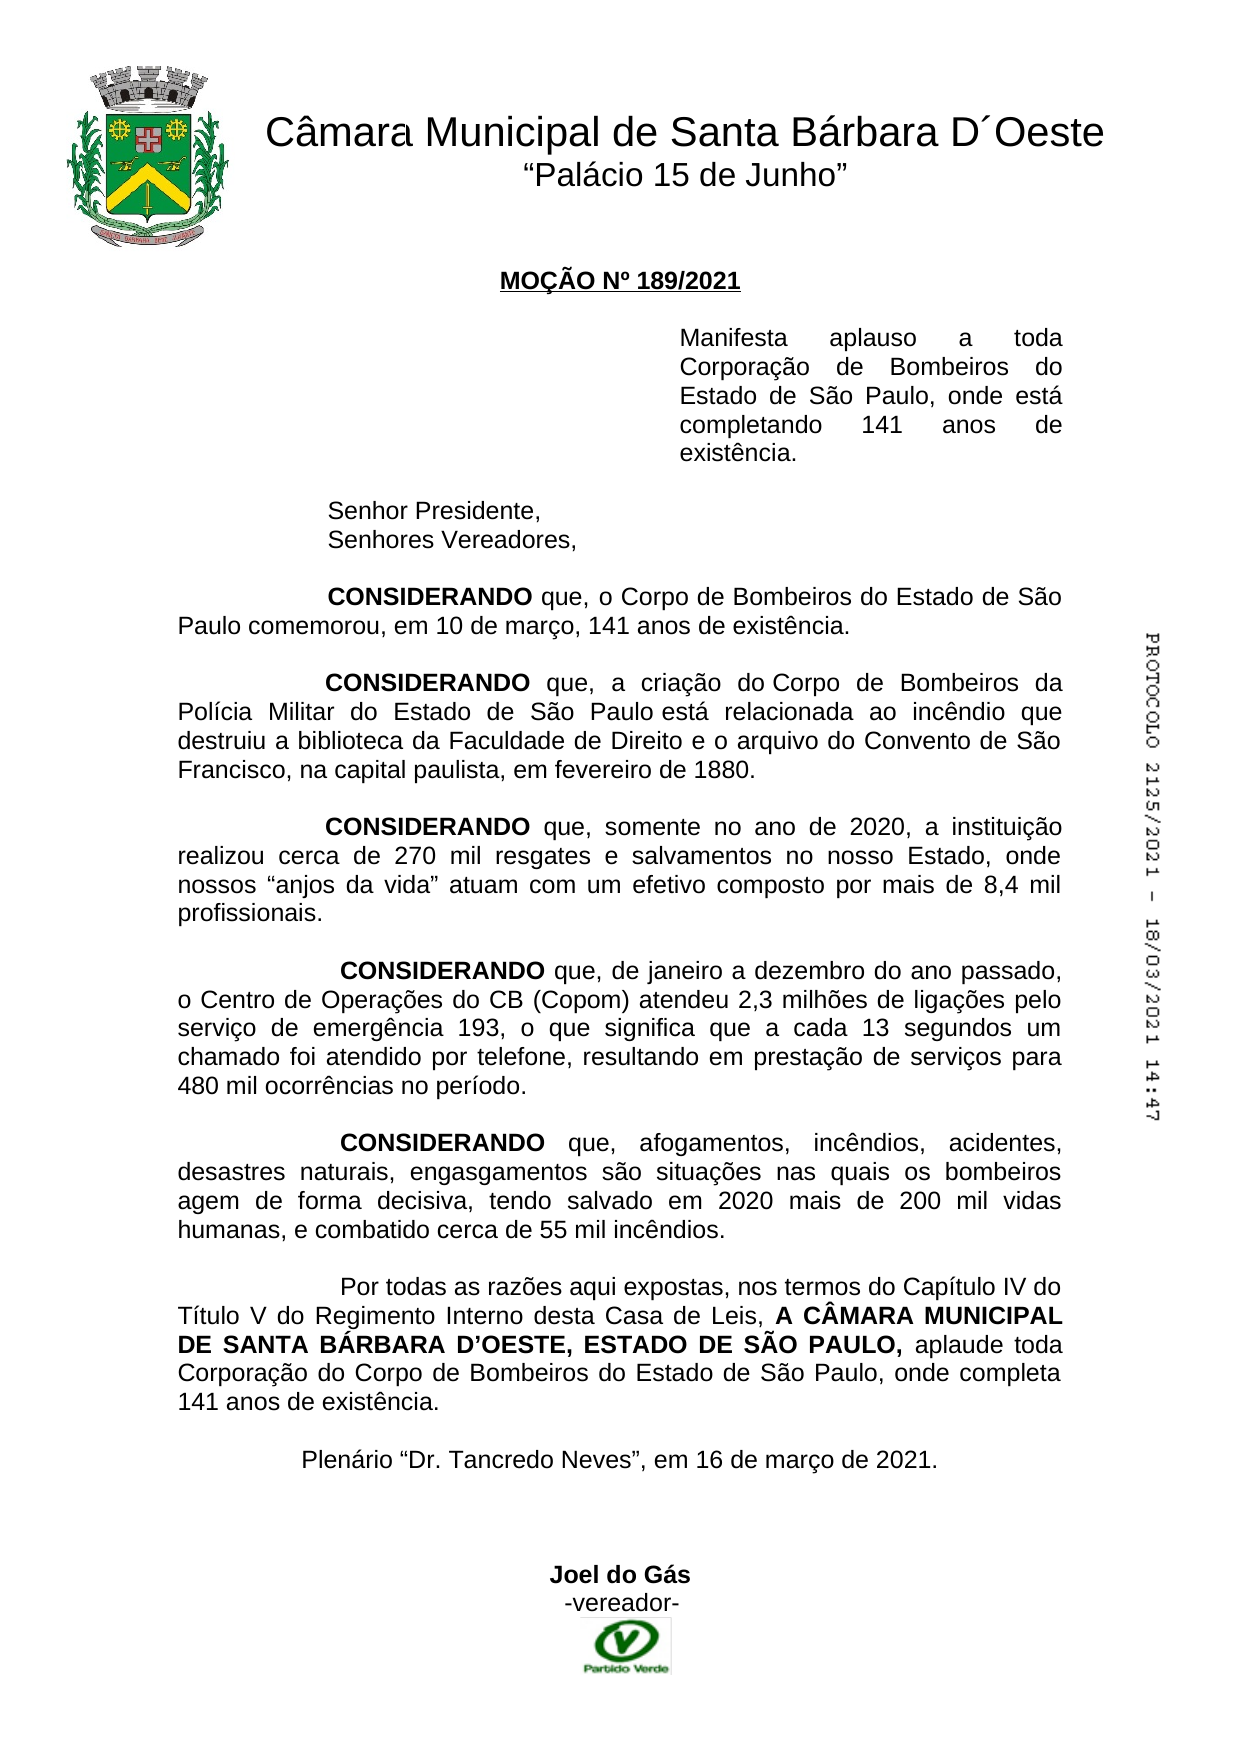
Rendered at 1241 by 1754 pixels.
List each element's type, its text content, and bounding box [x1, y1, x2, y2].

text Por todas as razões aqui expostas, nos termos do Capítulo IV do Título V do Regimento Interno desta Casa de Leis, A CÂMARA MUNICIPAL DE SANTA BÁRBARA D’OESTE, ESTADO DE SÃO PAULO, aplaude toda Corporação do Corpo de Bombeiros do Estado de São Paulo, onde completa 141 anos de existência. [177, 1272, 1063, 1416]
title MOÇÃO Nº 189/2021 [177, 266, 1063, 294]
text Senhor Presidente, [177, 496, 1063, 524]
text Joel do Gás [177, 1559, 1063, 1588]
text Plenário “Dr. Tancredo Neves”, em 16 de março de 2021. [177, 1444, 1063, 1473]
text -vereador- [177, 1588, 1063, 1617]
text Senhores Vereadores, [177, 524, 1063, 553]
picture [580, 1617, 673, 1675]
text CONSIDERANDO que, afogamentos, incêndios, acidentes, desastres naturais, engasgamentos são situações nas quais os bombeiros agem de forma decisiva, tendo salvado em 2020 mais de 200 mil vidas humanas, e combatido cerca de 55 mil incêndios. [177, 1128, 1063, 1243]
text CONSIDERANDO que, somente no ano de 2020, a instituição realizou cerca de 270 mil resgates e salvamentos no nosso Estado, onde nossos “anjos da vida” atuam com um efetivo composto por mais de 8,4 mil profissionais. [177, 812, 1063, 927]
text Manifesta aplauso a toda Corporação de Bombeiros do Estado de São Paulo, onde está completando 141 anos de existência. [679, 323, 1063, 467]
text CONSIDERANDO que, o Corpo de Bombeiros do Estado de São Paulo comemorou, em 10 de março, 141 anos de existência. [177, 582, 1063, 639]
picture [1120, 629, 1183, 1125]
text CONSIDERANDO que, de janeiro a dezembro do ano passado, o Centro de Operações do CB (Copom) atendeu 2,3 milhões de ligações pelo serviço de emergência 193, o que significa que a cada 13 segundos um chamado foi atendido por telefone, resultando em prestação de serviços para 480 mil ocorrências no período. [177, 956, 1063, 1099]
text CONSIDERANDO que, a criação do Corpo de Bombeiros da Polícia Militar do Estado de São Paulo está relacionada ao incêndio que destruiu a biblioteca da Faculdade de Direito e o arquivo do Convento de São Francisco, na capital paulista, em fevereiro de 1880. [177, 668, 1063, 783]
picture [66, 66, 235, 254]
